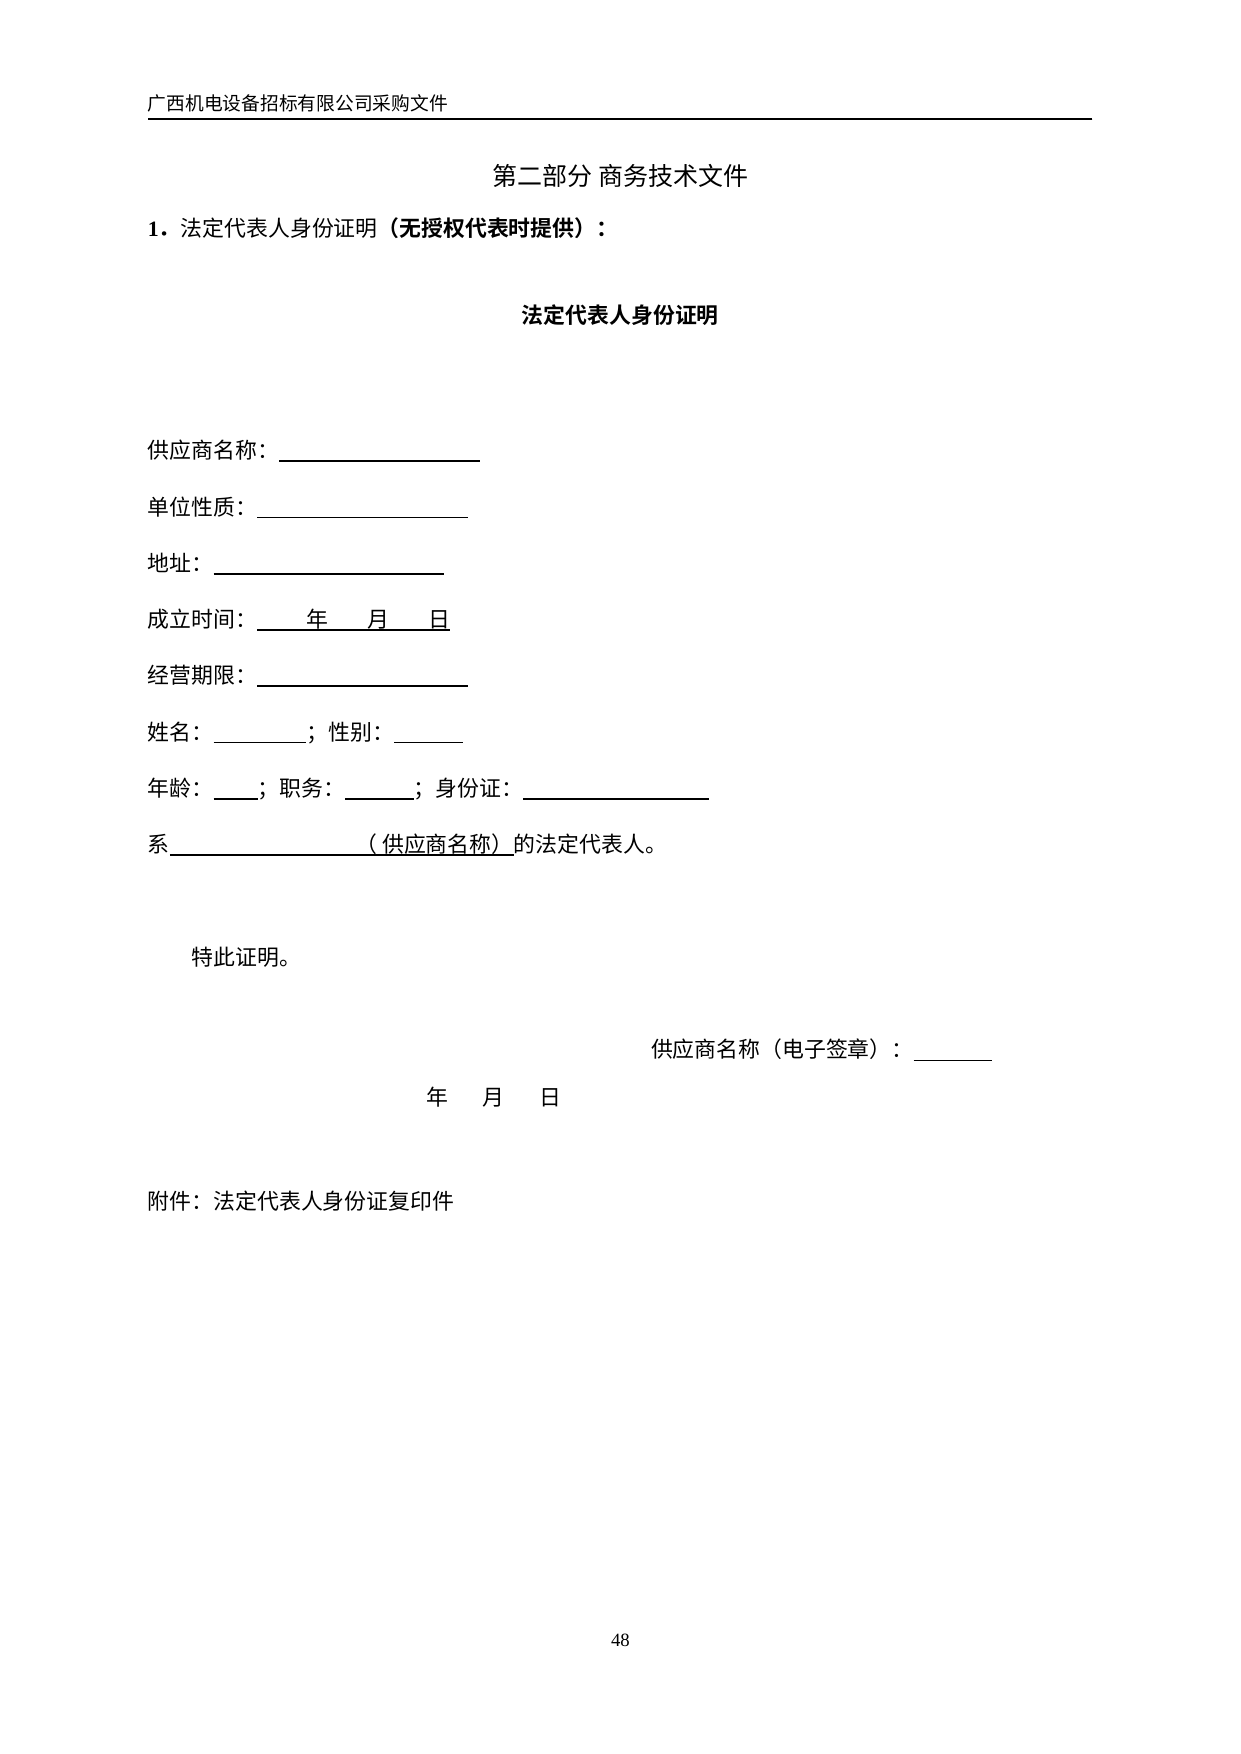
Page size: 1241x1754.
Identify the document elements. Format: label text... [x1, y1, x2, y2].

text 单位性质： [148, 470, 1092, 526]
text 经营期限： [148, 639, 1092, 695]
text 年龄： ；职务： ；身份证： [148, 751, 1092, 807]
text 法定代表人身份证明 [148, 287, 1092, 333]
text 系 （ 供应商名称）的法定代表人。 [148, 807, 1092, 864]
text 供应商名称： [148, 414, 1092, 470]
text 附件：法定代表人身份证复印件 [148, 1184, 1092, 1215]
text 第二部分 商务技术文件 [148, 148, 1092, 194]
text 供应商名称（电子签章）： [148, 1032, 1092, 1064]
text 地址： [148, 526, 1092, 582]
text 姓名： ；性别： [148, 695, 1092, 751]
text 1．法定代表人身份证明（无授权代表时提供）： [148, 207, 1092, 244]
text 年 月 日 [148, 1080, 1092, 1112]
text 成立时间： 年 月 日 [148, 582, 1092, 639]
text 特此证明。 [148, 920, 1092, 976]
